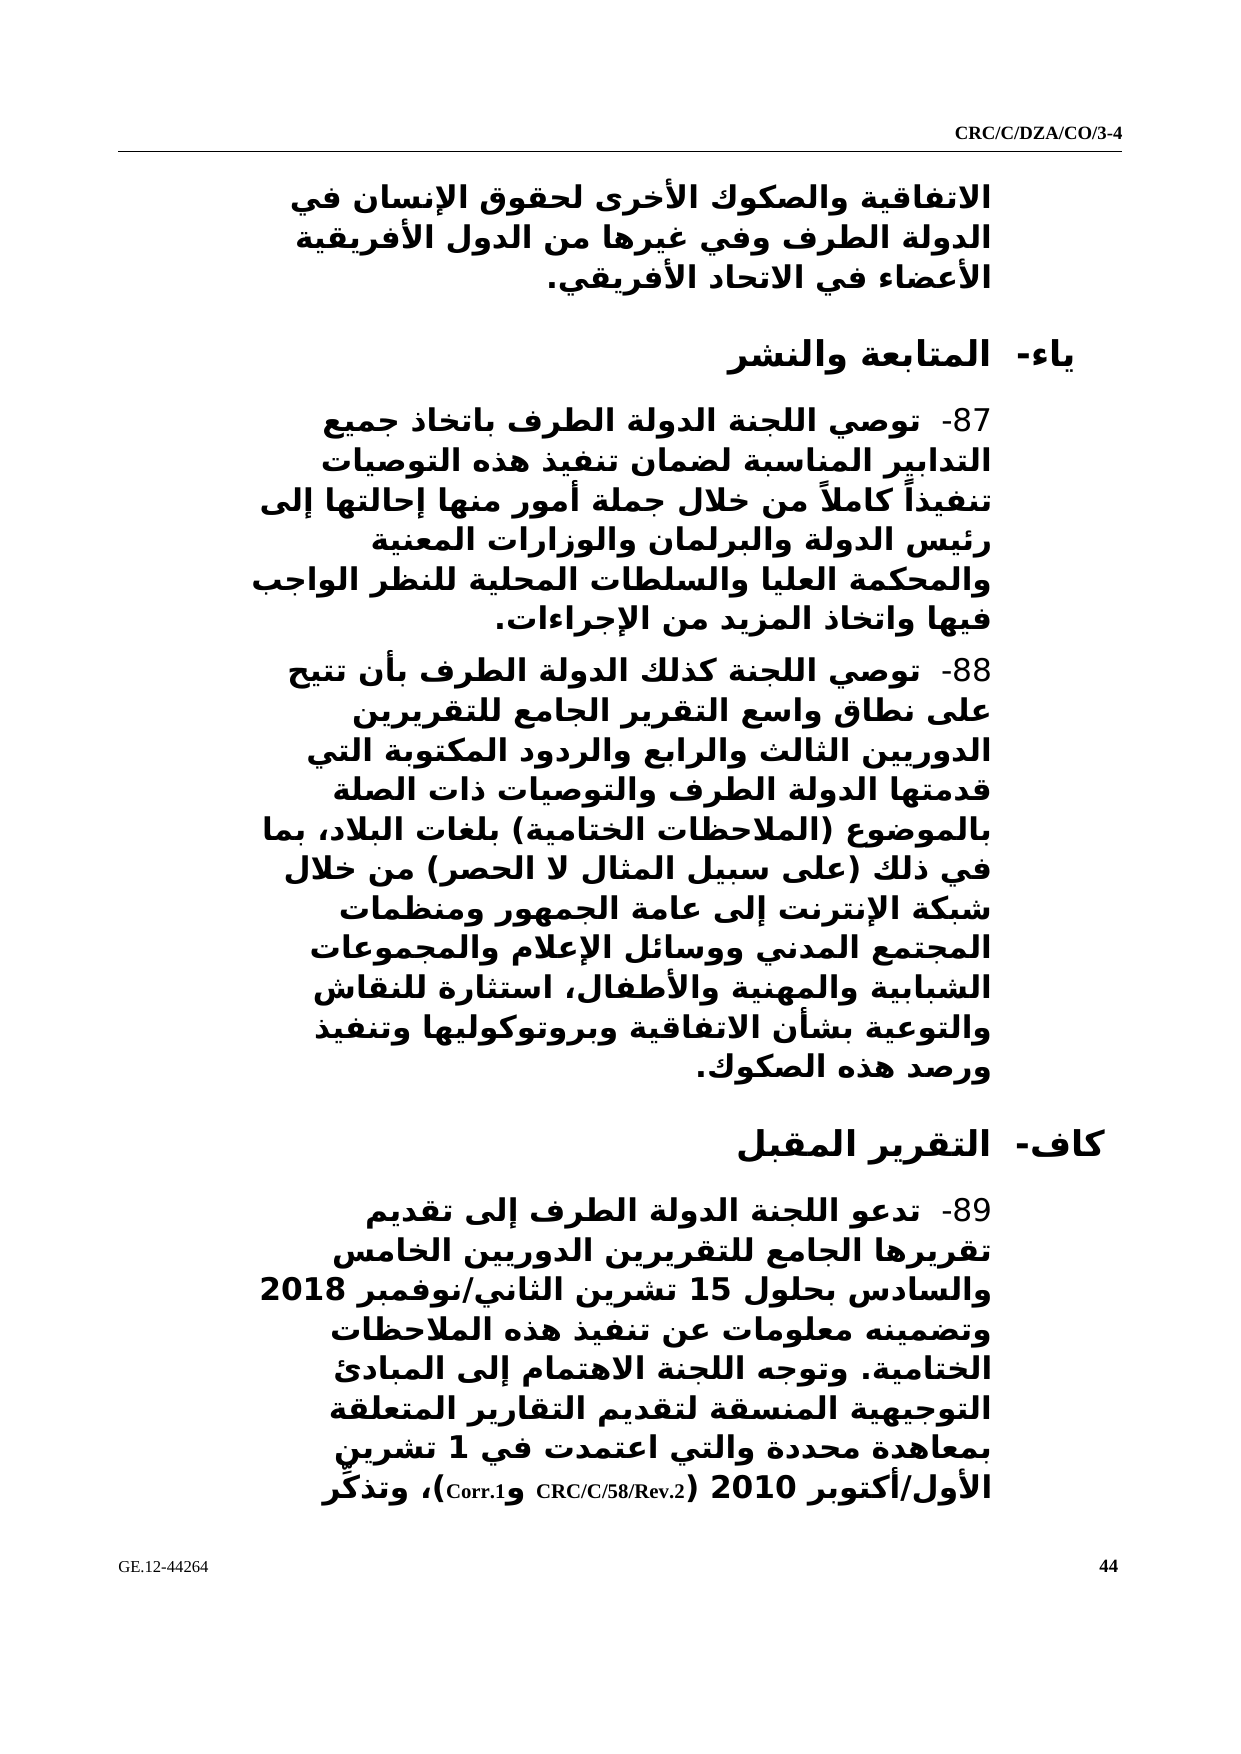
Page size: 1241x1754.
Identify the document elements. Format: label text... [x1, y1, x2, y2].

text كاف- التقرير المقبل [248, 1123, 1122, 1165]
text 87- توصي اللجنة الدولة الطرف باتخاذ جميع التدابير المناسبة لضمان تنفيذ هذه التوصيات تنفيذاً كاملاً من خلال جملة أمور منها إحالتها إلى رئيس الدولة والبرلمان والوزارات المعنية والمحكمة العليا والسلطات المحلية للنظر الواجب فيها واتخاذ المزيد من الإجراءات. [248, 400, 992, 638]
text 88- توصي اللجنة كذلك الدولة الطرف بأن تتيح على نطاق واسع التقرير الجامع للتقريرين الدوريين الثالث والرابع والردود المكتوبة التي قدمتها الدولة الطرف والتوصيات ذات الصلة بالموضوع (الملاحظات الختامية) بلغات البلاد، بما في ذلك (على سبيل المثال لا الحصر) من خلال شبكة الإنترنت إلى عامة الجمهور ومنظمات المجتمع المدني ووسائل الإعلام والمجموعات الشبابية والمهنية والأطفال، استثارة للنقاش والتوعية بشأن الاتفاقية وبروتوكوليها وتنفيذ ورصد هذه الصكوك. [248, 650, 992, 1086]
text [248, 1190, 992, 1506]
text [248, 177, 992, 296]
text ياء- المتابعة والنشر [248, 333, 1122, 375]
